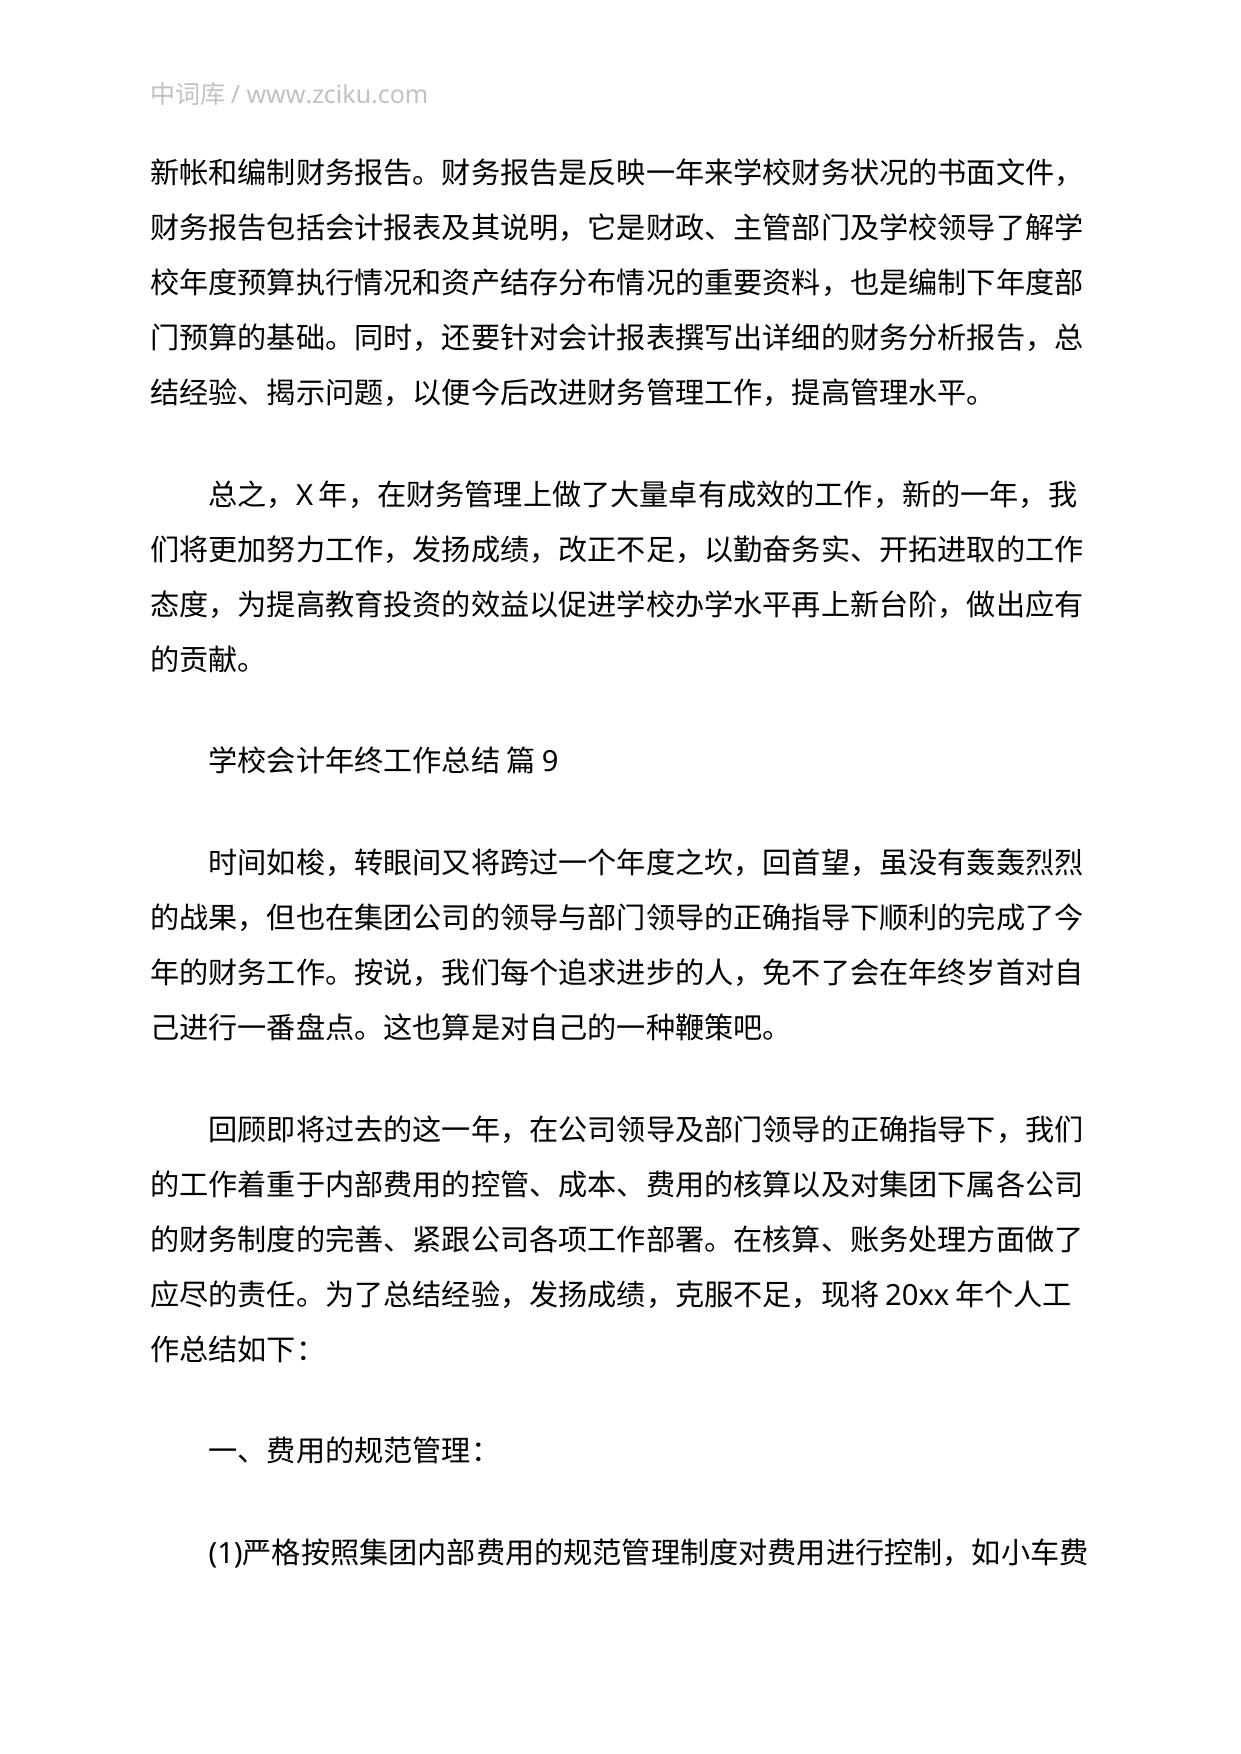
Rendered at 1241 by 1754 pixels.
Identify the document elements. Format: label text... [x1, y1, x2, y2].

text 学校会计年终工作总结 篇9 [150, 738, 1090, 780]
text 总之，X年，在财务管理上做了大量卓有成效的工作，新的一年，我们将更加努力工作，发扬成绩，改正不足，以勤奋务实、开拓进取的工作态度，为提高教育投资的效益以促进学校办学水平再上新台阶，做出应有的贡献。 [150, 471, 1090, 678]
text 回顾即将过去的这一年，在公司领导及部门领导的正确指导下，我们的工作着重于内部费用的控管、成本、费用的核算以及对集团下属各公司的财务制度的完善、紧跟公司各项工作部署。在核算、账务处理方面做了应尽的责任。为了总结经验，发扬成绩，克服不足，现将20xx年个人工作总结如下： [150, 1106, 1090, 1368]
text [150, 150, 1090, 412]
text 时间如梭，转眼间又将跨过一个年度之坎，回首望，虽没有轰轰烈烈的战果，但也在集团公司的领导与部门领导的正确指导下顺利的完成了今年的财务工作。按说，我们每个追求进步的人，免不了会在年终岁首对自己进行一番盘点。这也算是对自己的一种鞭策吧。 [150, 840, 1090, 1047]
text 一、费用的规范管理： [150, 1428, 1090, 1470]
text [150, 1529, 1090, 1572]
